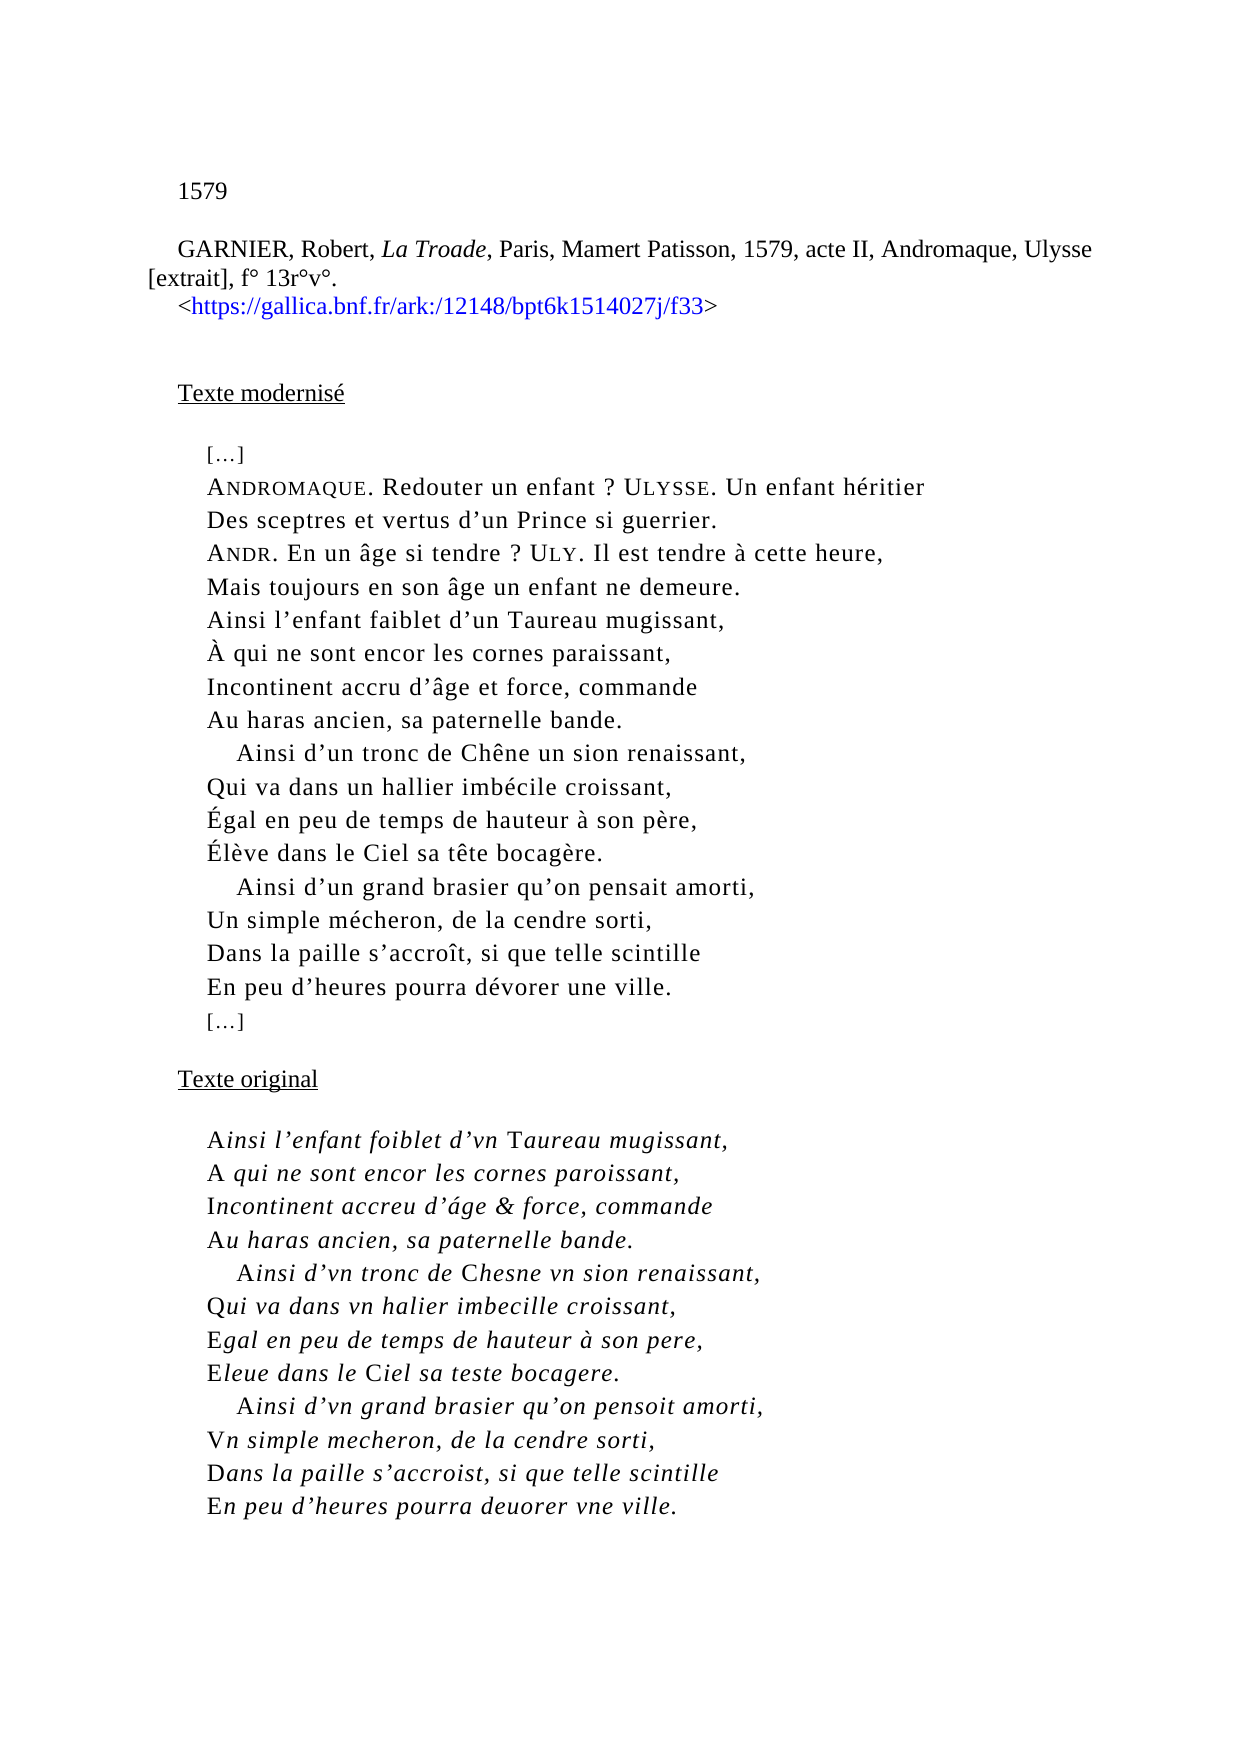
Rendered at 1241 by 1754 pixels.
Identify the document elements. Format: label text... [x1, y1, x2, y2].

text Égal en peu de temps de hauteur à son père, [207, 802, 1093, 835]
text Au haras ancien, sa paternelle bande. [207, 702, 1093, 735]
text <https://gallica.bnf.fr/ark:/12148/bpt6k1514027j/f33> [148, 291, 1093, 320]
text Dans la paille s’accroît, si que telle scintille [207, 935, 1093, 968]
text Andr. En un âge si tendre ? Uly. Il est tendre à cette heure, [207, 535, 1093, 568]
text Ainsi d’un grand brasier qu’on pensait amorti, [236, 868, 1093, 902]
text En peu d’heures pourra deuorer vne ville. [207, 1488, 1093, 1521]
text Egal en peu de temps de hauteur à son pere, [207, 1321, 1093, 1355]
text En peu d’heures pourra dévorer une ville. [207, 968, 1093, 1002]
text A qui ne sont encor les cornes paroissant, [207, 1155, 1093, 1188]
text […] [207, 1002, 1093, 1035]
text Ainsi d’vn grand brasier qu’on pensoit amorti, [236, 1388, 1093, 1421]
text Mais toujours en son âge un enfant ne demeure. [207, 568, 1093, 602]
text Au haras ancien, sa paternelle bande. [207, 1221, 1093, 1255]
text Vn simple mecheron, de la cendre sorti, [207, 1421, 1093, 1455]
text Incontinent accru d’âge et force, commande [207, 668, 1093, 702]
text […] [207, 435, 1093, 468]
text Ainsi l’enfant faiblet d’un Taureau mugissant, [207, 602, 1093, 635]
text Élève dans le Ciel sa tête bocagère. [207, 835, 1093, 868]
text Un simple mécheron, de la cendre sorti, [207, 902, 1093, 935]
text Texte original [148, 1064, 1093, 1093]
text Ainsi l’enfant foiblet d’vn Taureau mugissant, [207, 1121, 1093, 1155]
text Qui va dans un hallier imbécile croissant, [207, 768, 1093, 802]
text Ainsi d’vn tronc de Chesne vn sion renaissant, [236, 1255, 1093, 1288]
text Eleue dans le Ciel sa teste bocagere. [207, 1355, 1093, 1388]
text Andromaque. Redouter un enfant ? Ulysse. Un enfant héritier [207, 468, 1093, 502]
text Des sceptres et vertus d’un Prince si guerrier. [207, 502, 1093, 535]
text Ainsi d’un tronc de Chêne un sion renaissant, [236, 735, 1093, 768]
text À qui ne sont encor les cornes paraissant, [207, 635, 1093, 668]
text Dans la paille s’accroist, si que telle scintille [207, 1455, 1093, 1488]
text Incontinent accreu d’áge & force, commande [207, 1188, 1093, 1221]
text Texte modernisé [148, 378, 1093, 406]
text Qui va dans vn halier imbecille croissant, [207, 1288, 1093, 1321]
text 1579 [148, 176, 1093, 205]
text GARNIER, Robert, La Troade, Paris, Mamert Patisson, 1579, acte II, Andromaque, Ulysse [extrait], f° 13r°v°. [148, 234, 1093, 291]
